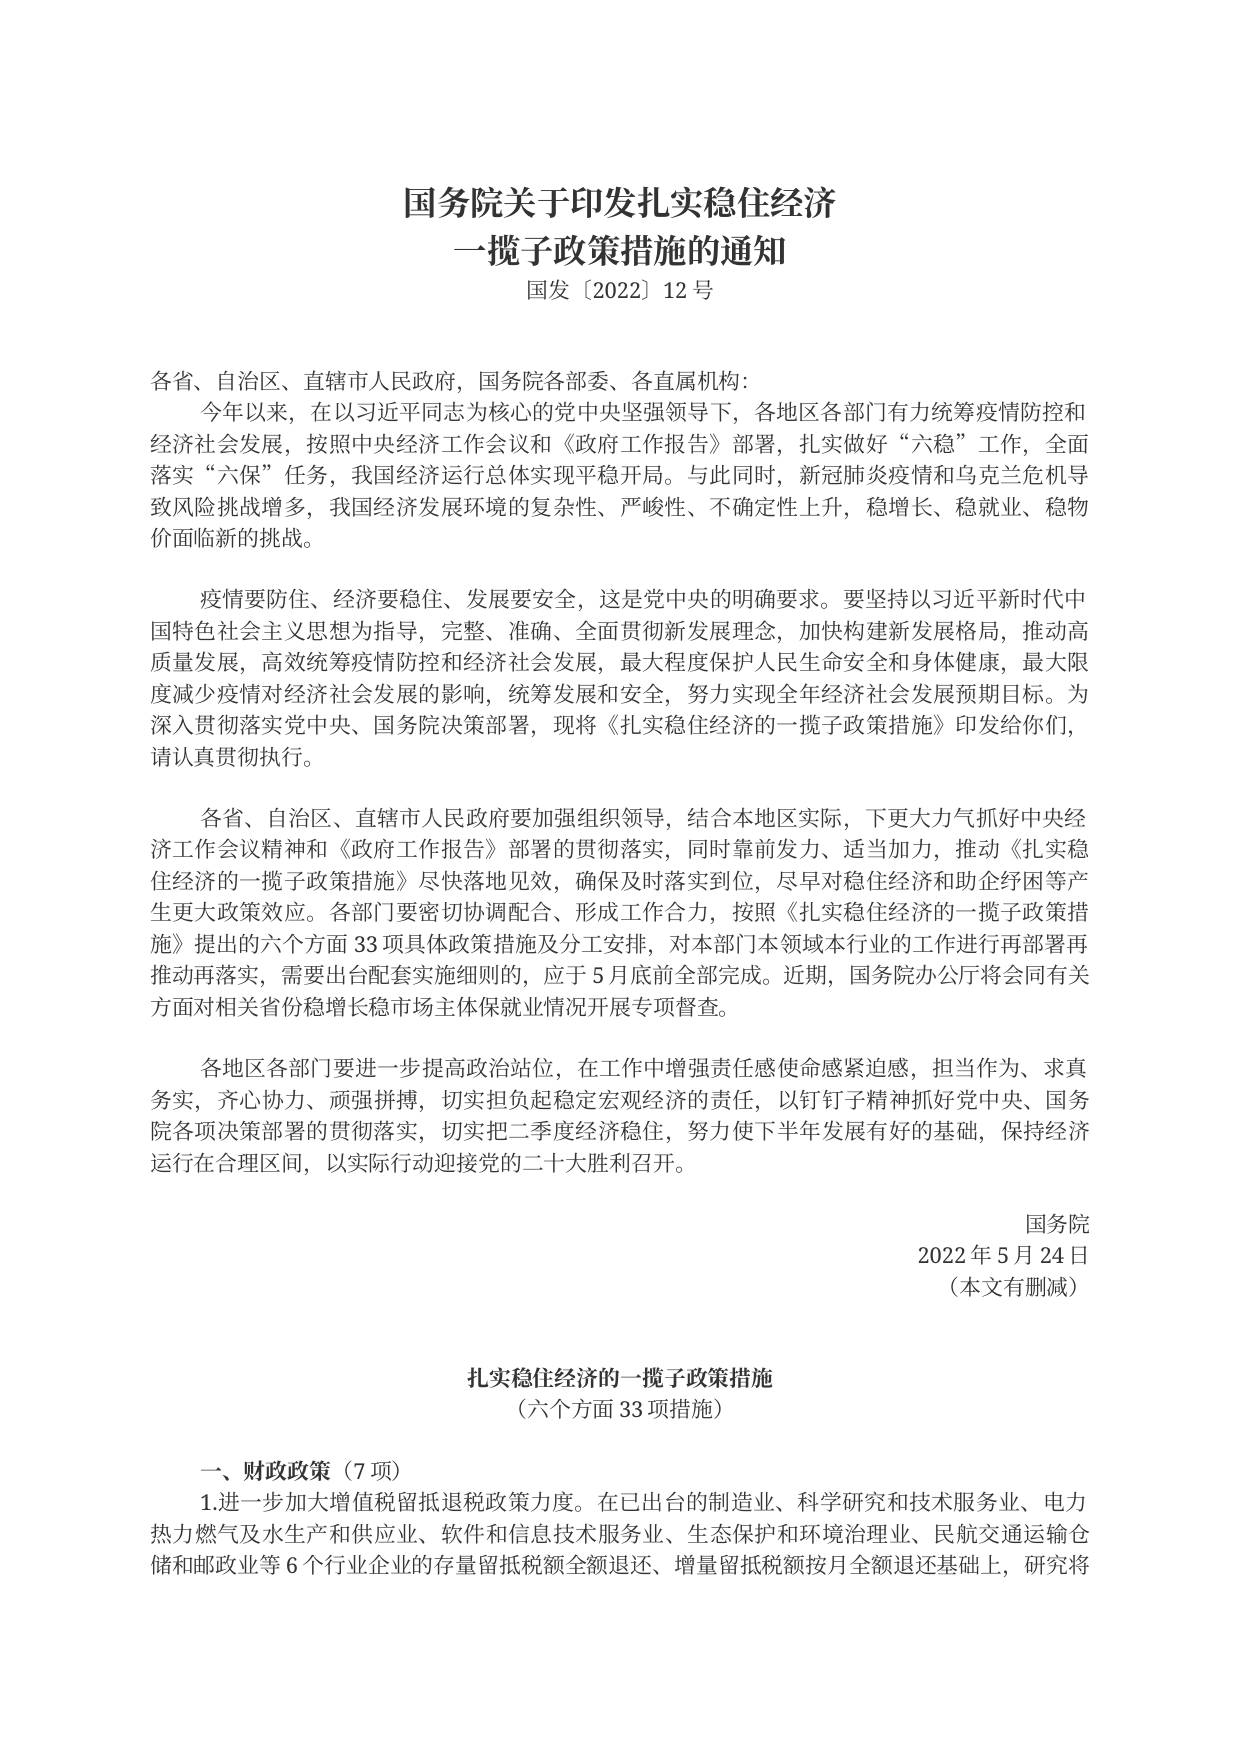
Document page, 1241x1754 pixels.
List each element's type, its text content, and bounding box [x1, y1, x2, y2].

text （六个方面33项措施） [150, 1393, 1090, 1424]
text 一揽子政策措施的通知 [150, 225, 1090, 273]
text 各地区各部门要进一步提高政治站位，在工作中增强责任感使命感紧迫感，担当作为、求真务实，齐心协力、顽强拼搏，切实担负起稳定宏观经济的责任，以钉钉子精神抓好党中央、国务院各项决策部署的贯彻落实，切实把二季度经济稳住，努力使下半年发展有好的基础，保持经济运行在合理区间，以实际行动迎接党的二十大胜利召开。 [150, 1051, 1090, 1177]
text 一、财政政策（7项） [150, 1454, 1090, 1486]
text 国发〔2022〕12号 [150, 273, 1090, 304]
text 国务院关于印发扎实稳住经济 [150, 177, 1090, 225]
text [150, 1486, 1090, 1580]
text 扎实稳住经济的一揽子政策措施 [150, 1361, 1090, 1393]
text 各省、自治区、直辖市人民政府，国务院各部委、各直属机构： [150, 364, 1090, 396]
text 2022年5月24日 [150, 1238, 1090, 1270]
text 国务院 [150, 1207, 1090, 1238]
text （本文有删减） [150, 1270, 1090, 1302]
text 疫情要防住、经济要稳住、发展要安全，这是党中央的明确要求。要坚持以习近平新时代中国特色社会主义思想为指导，完整、准确、全面贯彻新发展理念，加快构建新发展格局，推动高质量发展，高效统筹疫情防控和经济社会发展，最大程度保护人民生命安全和身体健康，最大限度减少疫情对经济社会发展的影响，统筹发展和安全，努力实现全年经济社会发展预期目标。为深入贯彻落实党中央、国务院决策部署，现将《扎实稳住经济的一揽子政策措施》印发给你们，请认真贯彻执行。 [150, 583, 1090, 771]
text 今年以来，在以习近平同志为核心的党中央坚强领导下，各地区各部门有力统筹疫情防控和经济社会发展，按照中央经济工作会议和《政府工作报告》部署，扎实做好“六稳”工作，全面落实“六保”任务，我国经济运行总体实现平稳开局。与此同时，新冠肺炎疫情和乌克兰危机导致风险挑战增多，我国经济发展环境的复杂性、严峻性、不确定性上升，稳增长、稳就业、稳物价面临新的挑战。 [150, 396, 1090, 553]
text 各省、自治区、直辖市人民政府要加强组织领导，结合本地区实际，下更大力气抓好中央经济工作会议精神和《政府工作报告》部署的贯彻落实，同时靠前发力、适当加力，推动《扎实稳住经济的一揽子政策措施》尽快落地见效，确保及时落实到位，尽早对稳住经济和助企纾困等产生更大政策效应。各部门要密切协调配合、形成工作合力，按照《扎实稳住经济的一揽子政策措施》提出的六个方面33项具体政策措施及分工安排，对本部门本领域本行业的工作进行再部署再推动再落实，需要出台配套实施细则的，应于5月底前全部完成。近期，国务院办公厅将会同有关方面对相关省份稳增长稳市场主体保就业情况开展专项督查。 [150, 801, 1090, 1022]
